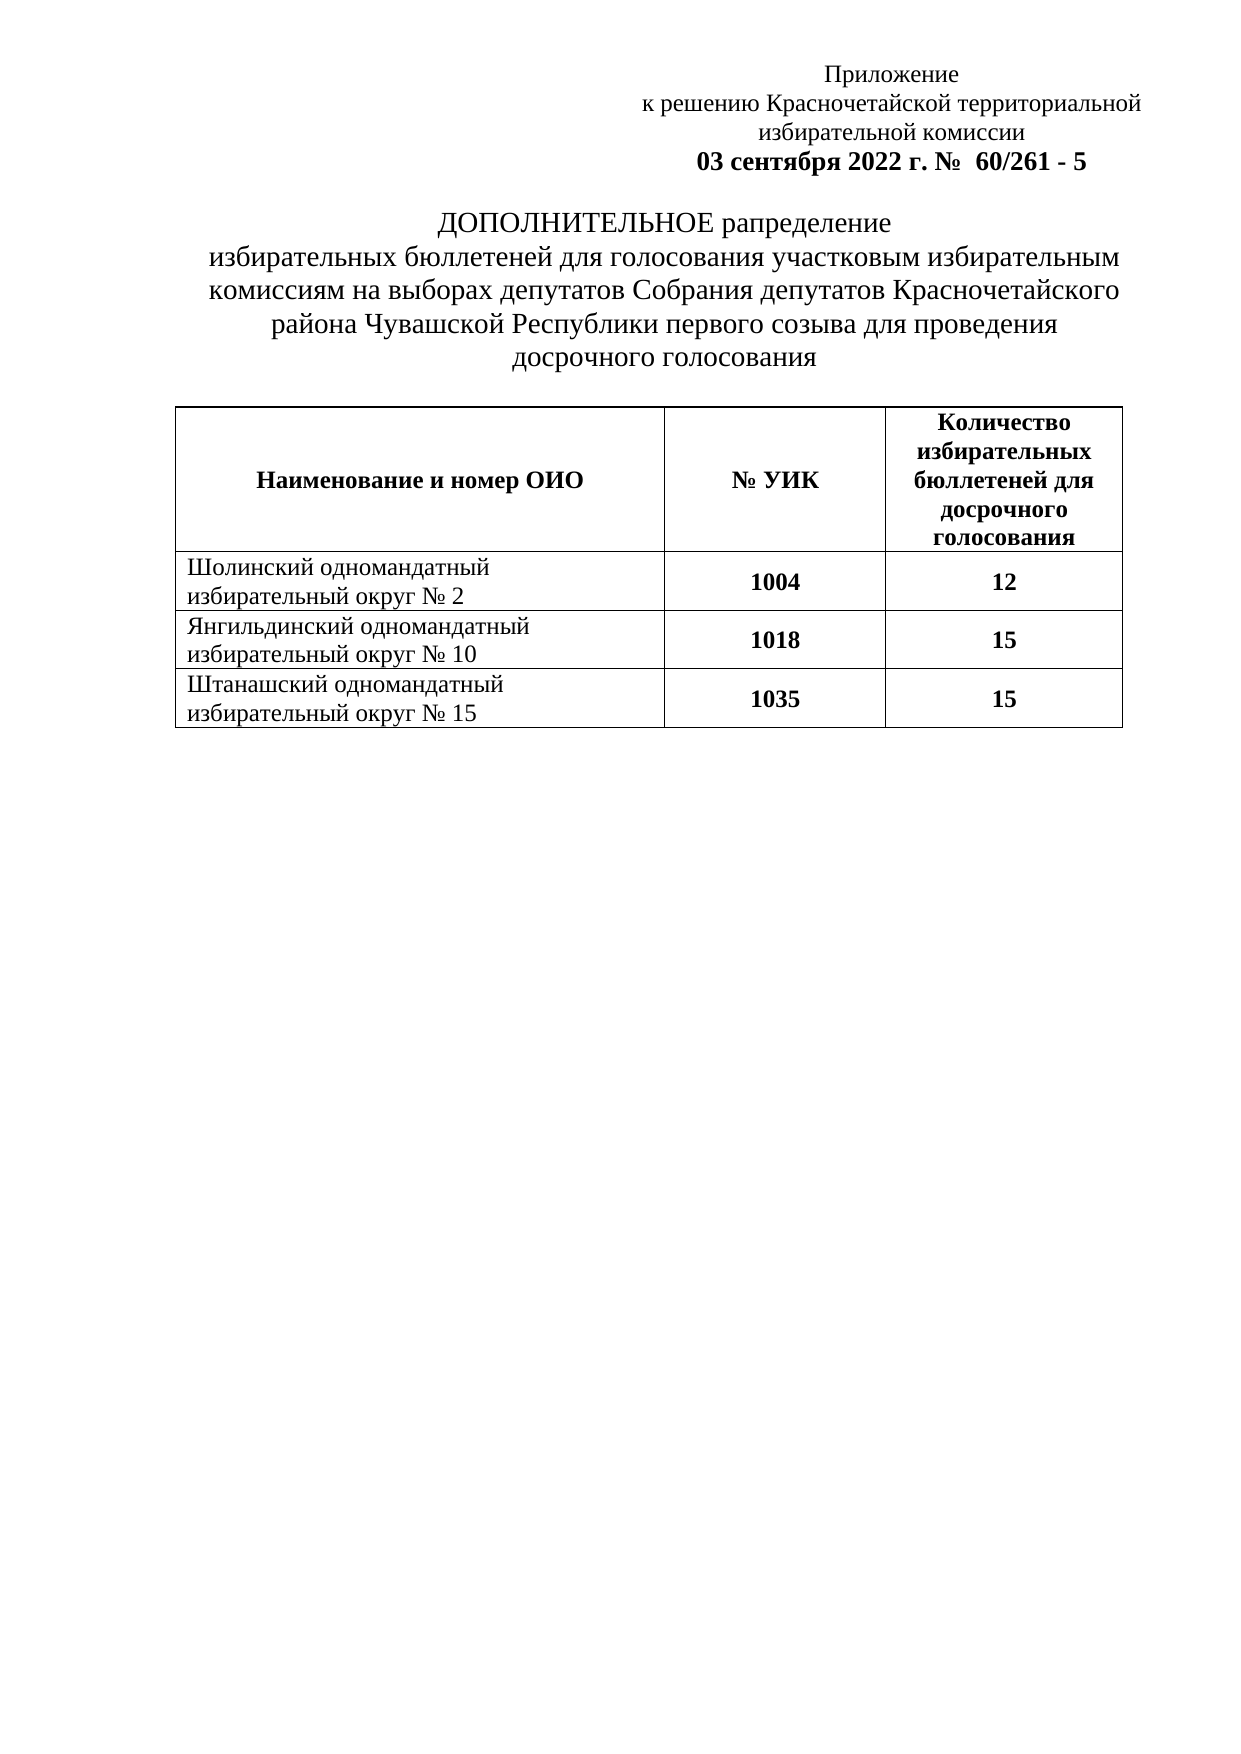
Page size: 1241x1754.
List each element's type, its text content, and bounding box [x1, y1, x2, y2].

table_cell 12 [886, 552, 1122, 610]
table_header Количество избирательных бюллетеней для досрочного голосования [886, 408, 1122, 551]
table_header Наименование и номер ОИО [176, 408, 664, 551]
table_cell 1035 [665, 669, 885, 727]
table_cell 15 [886, 611, 1122, 668]
table_cell 1004 [665, 552, 885, 610]
text досрочного голосования [177, 339, 1152, 373]
table_cell Штанашский одномандатный избирательный округ № 15 [176, 669, 664, 727]
table_cell 1018 [665, 611, 885, 668]
text избирательных бюллетеней для голосования участковым избирательным комиссиям на выборах депутатов Собрания депутатов Красночетайского района Чувашской Республики первого созыва для проведения [177, 239, 1152, 339]
table_header № УИК [665, 408, 885, 551]
table_header Приложение к решению Красночетайской территориальной избирательной комиссии 03 сентября 2022 г. № 60/261 - 5 [620, 59, 1163, 176]
table_cell 15 [886, 669, 1122, 727]
table_cell Янгильдинский одномандатный избирательный округ № 10 [176, 611, 664, 668]
text ДОПОЛНИТЕЛЬНОЕ рапределение [177, 205, 1152, 239]
table_cell Шолинский одномандатный избирательный округ № 2 [176, 552, 664, 610]
